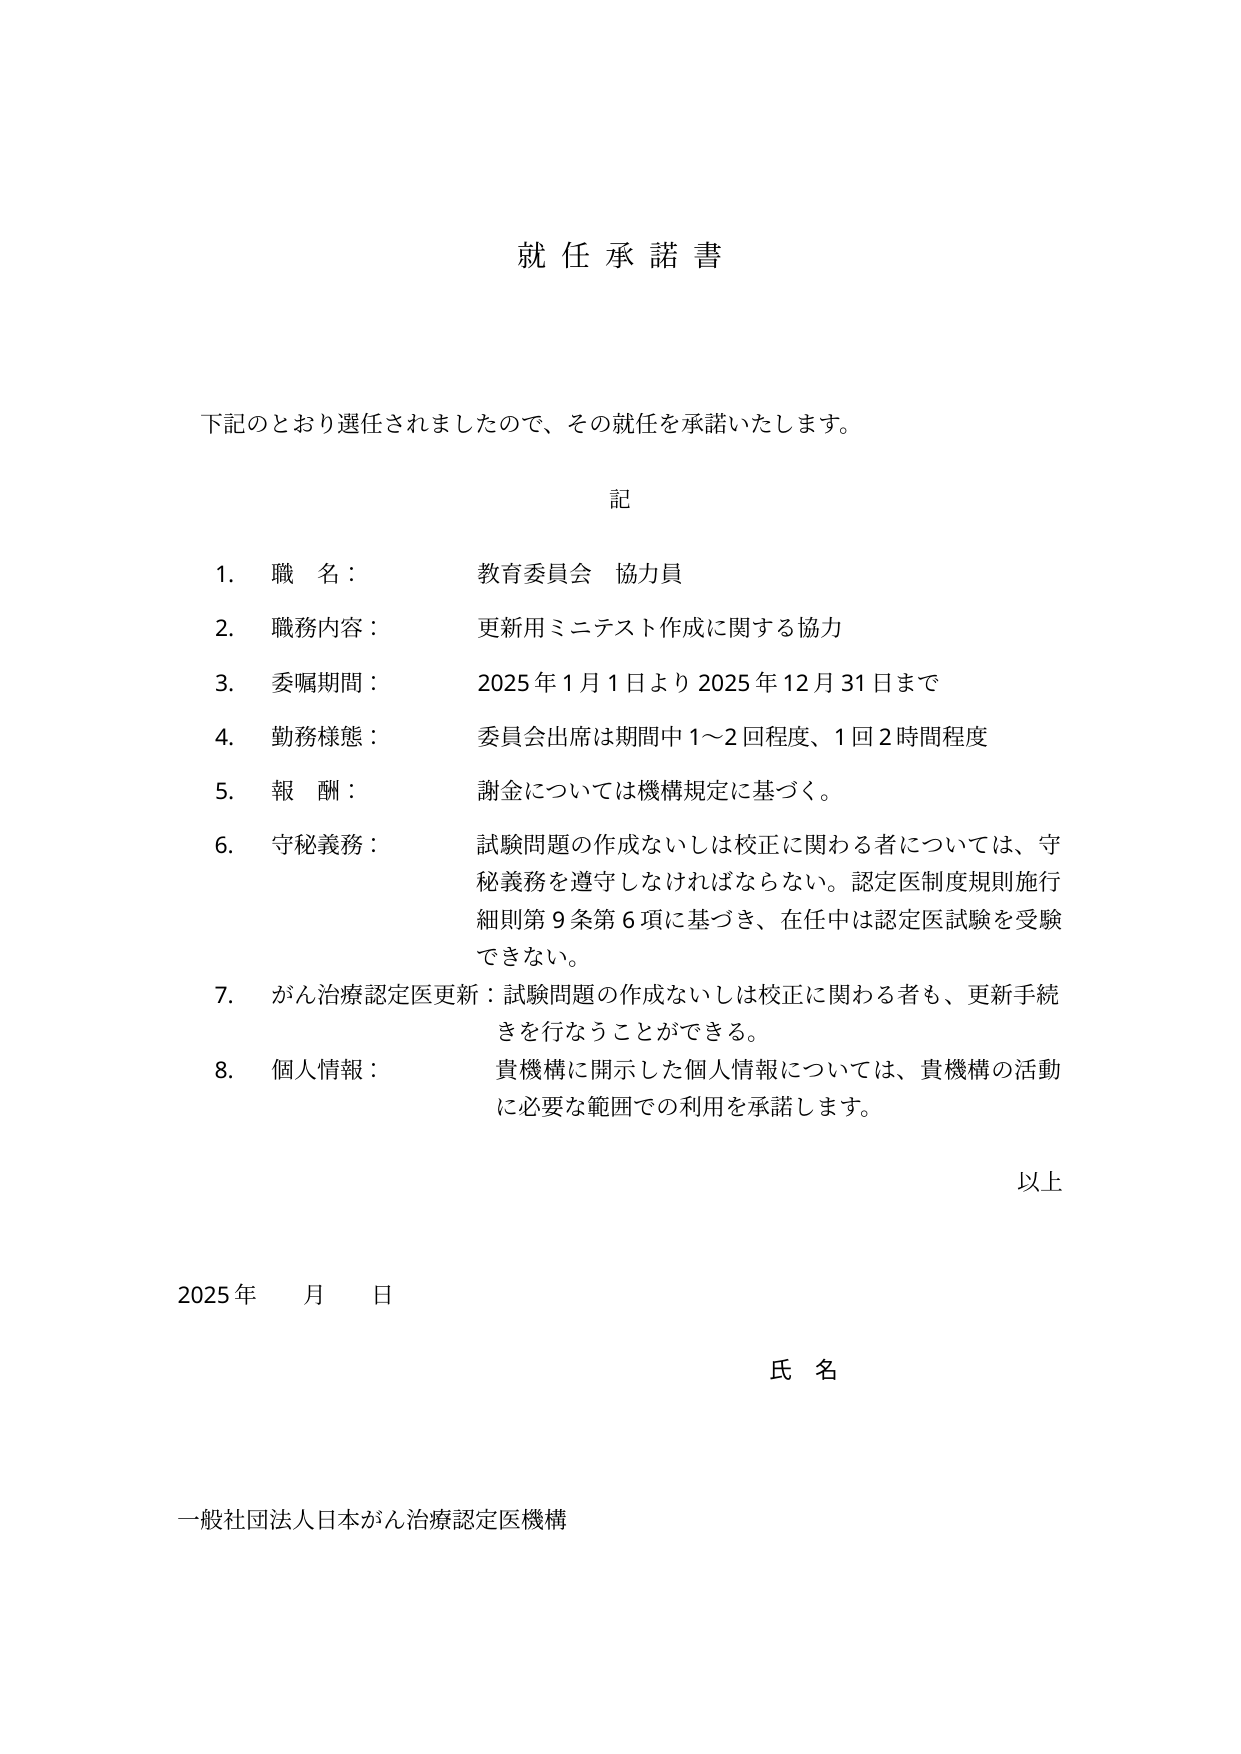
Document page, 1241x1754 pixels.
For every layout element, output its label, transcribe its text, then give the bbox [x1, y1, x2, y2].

text 2025年 月 日 [177, 1274, 1063, 1312]
text 就 任 承 諾 書 [177, 217, 1063, 292]
list 職 名： 教育委員会 協力員 [215, 554, 1063, 592]
list 個人情報： 貴機構に開示した個人情報については、貴機構の活動に必要な範囲での利用を承諾します。 [214, 1049, 1063, 1124]
list 守秘義務： 試験問題の作成ないしは校正に関わる者については、守秘義務を遵守しなければならない。認定医制度規則施行細則第9条第6項に基づき、在任中は認定医試験を受験できない。 [214, 824, 1063, 974]
list 職務内容： 更新用ミニテスト作成に関する協力 [215, 608, 1063, 646]
list 報 酬： 謝金については機構規定に基づく。 [215, 771, 1096, 808]
text 氏 名 [177, 1349, 1063, 1387]
text 下記のとおり選任されましたので、その就任を承諾いたします。 [177, 404, 1063, 442]
text 一般社団法人日本がん治療認定医機構 [177, 1499, 1063, 1537]
list がん治療認定医更新：試験問題の作成ないしは校正に関わる者も、更新手続きを行なうことができる。 [214, 974, 1063, 1049]
list 委嘱期間： 2025年1月1日より2025年12月31日まで [215, 662, 1063, 700]
subtitle 記 [177, 479, 1063, 517]
list 勤務様態： 委員会出席は期間中1～2回程度、1回2時間程度 [215, 716, 1063, 754]
text 以上 [177, 1162, 1063, 1199]
